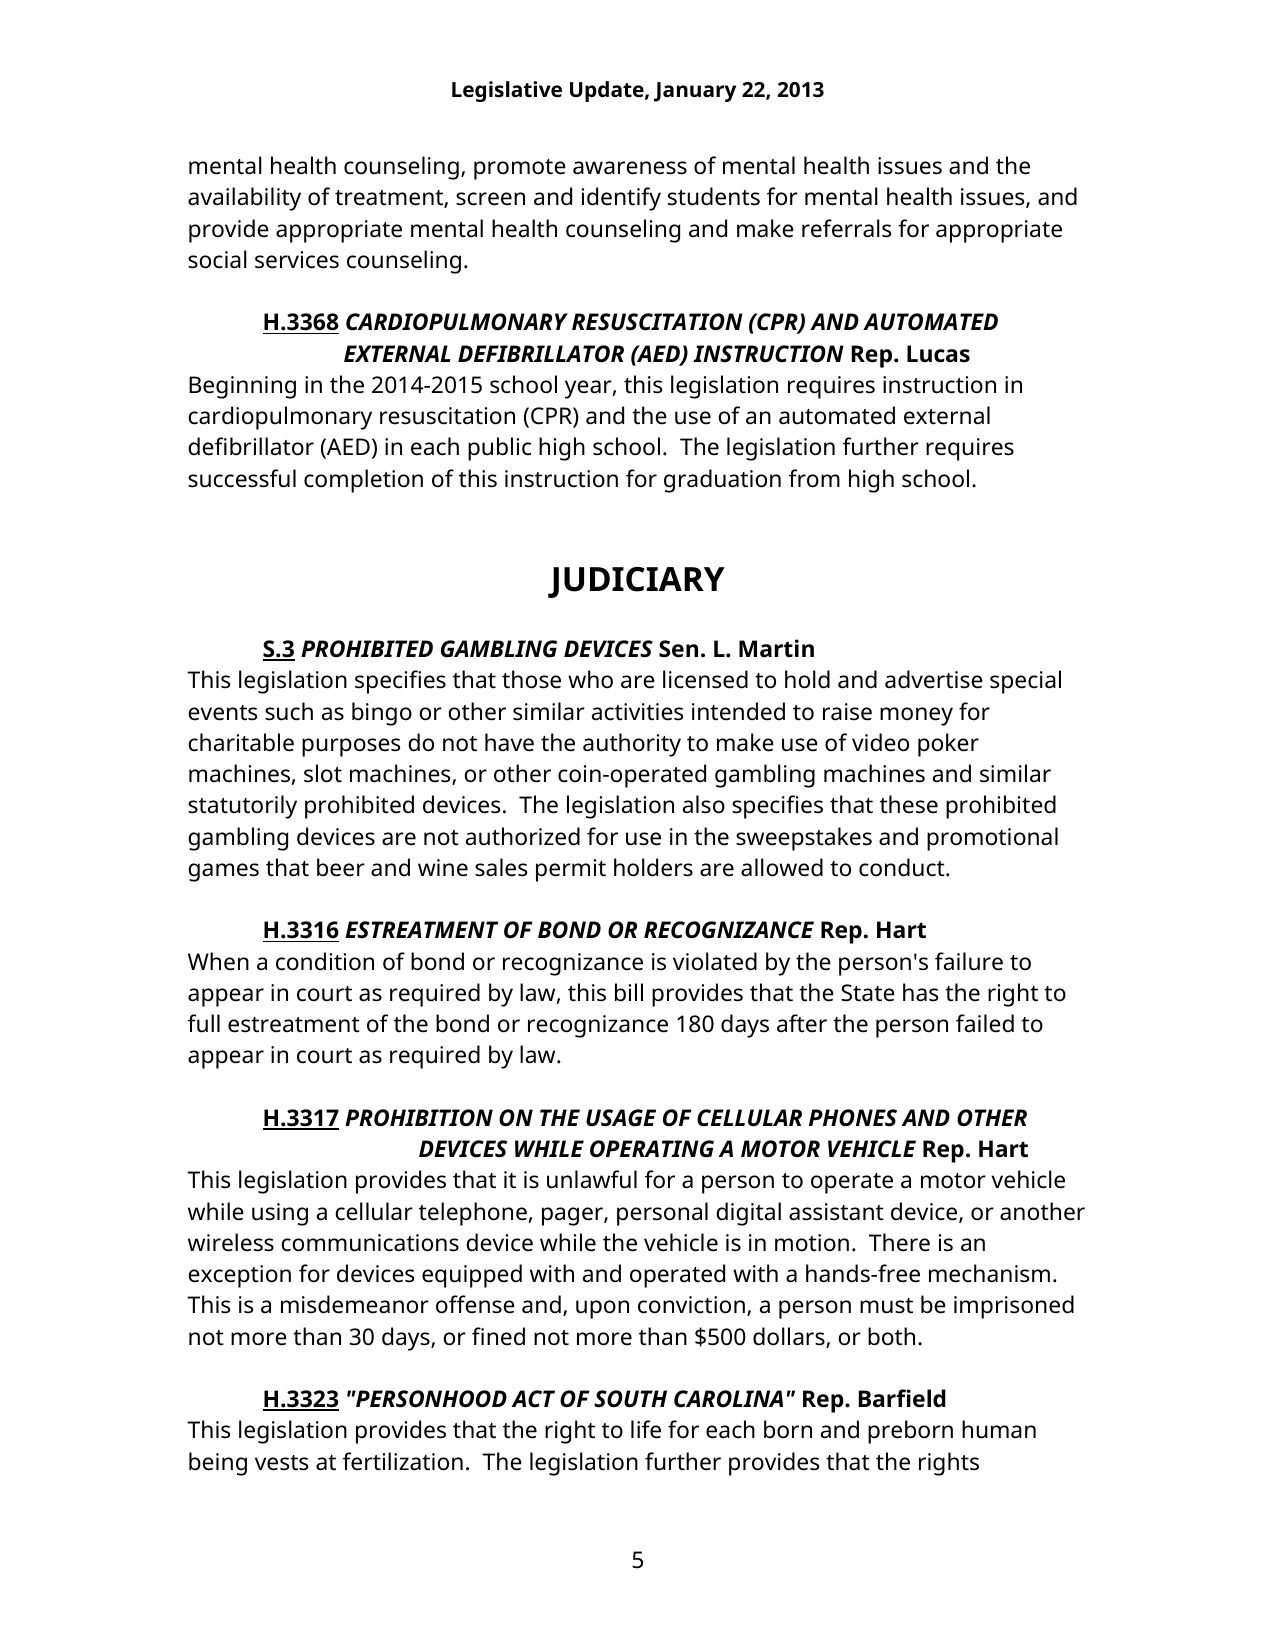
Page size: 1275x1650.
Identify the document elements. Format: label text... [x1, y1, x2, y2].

text This legislation provides that it is unlawful for a person to operate a motor vehicle while using a cellular telephone, pager, personal digital assistant device, or another wireless communications device while the vehicle is in motion. There is an exception for devices equipped with and operated with a hands-free mechanism. This is a misdemeanor offense and, upon conviction, a person must be imprisoned not more than 30 days, or fined not more than $500 dollars, or both. [187, 1164, 1087, 1352]
text H.3368 CARDIOPULMONARY RESUSCITATION (CPR) AND AUTOMATED EXTERNAL DEFIBRILLATOR (AED) INSTRUCTION Rep. Lucas [187, 306, 1087, 369]
text This legislation specifies that those who are licensed to hold and advertise special events such as bingo or other similar activities intended to raise money for charitable purposes do not have the authority to make use of video poker machines, slot machines, or other coin-operated gambling machines and similar statutorily prohibited devices. The legislation also specifies that these prohibited gambling devices are not authorized for use in the sweepstakes and promotional games that beer and wine sales permit holders are allowed to conduct. [187, 664, 1087, 883]
text H.3323 "PERSONHOOD ACT OF SOUTH CAROLINA" Rep. Barfield [187, 1383, 1087, 1414]
text H.3317 PROHIBITION ON THE USAGE OF CELLULAR PHONES AND OTHER DEVICES WHILE OPERATING A MOTOR VEHICLE Rep. Hart [187, 1102, 1087, 1164]
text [187, 1414, 1087, 1477]
text H.3316 ESTREATMENT OF BOND OR RECOGNIZANCE Rep. Hart [187, 914, 1087, 945]
text JUDICIARY [187, 556, 1087, 602]
text When a condition of bond or recognizance is violated by the person's failure to appear in court as required by law, this bill provides that the State has the right to full estreatment of the bond or recognizance 180 days after the person failed to appear in court as required by law. [187, 945, 1087, 1070]
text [187, 150, 1087, 275]
text Beginning in the 2014-2015 school year, this legislation requires instruction in cardiopulmonary resuscitation (CPR) and the use of an automated external defibrillator (AED) in each public high school. The legislation further requires successful completion of this instruction for graduation from high school. [187, 369, 1087, 494]
text S.3 PROHIBITED GAMBLING DEVICES Sen. L. Martin [187, 633, 1087, 664]
